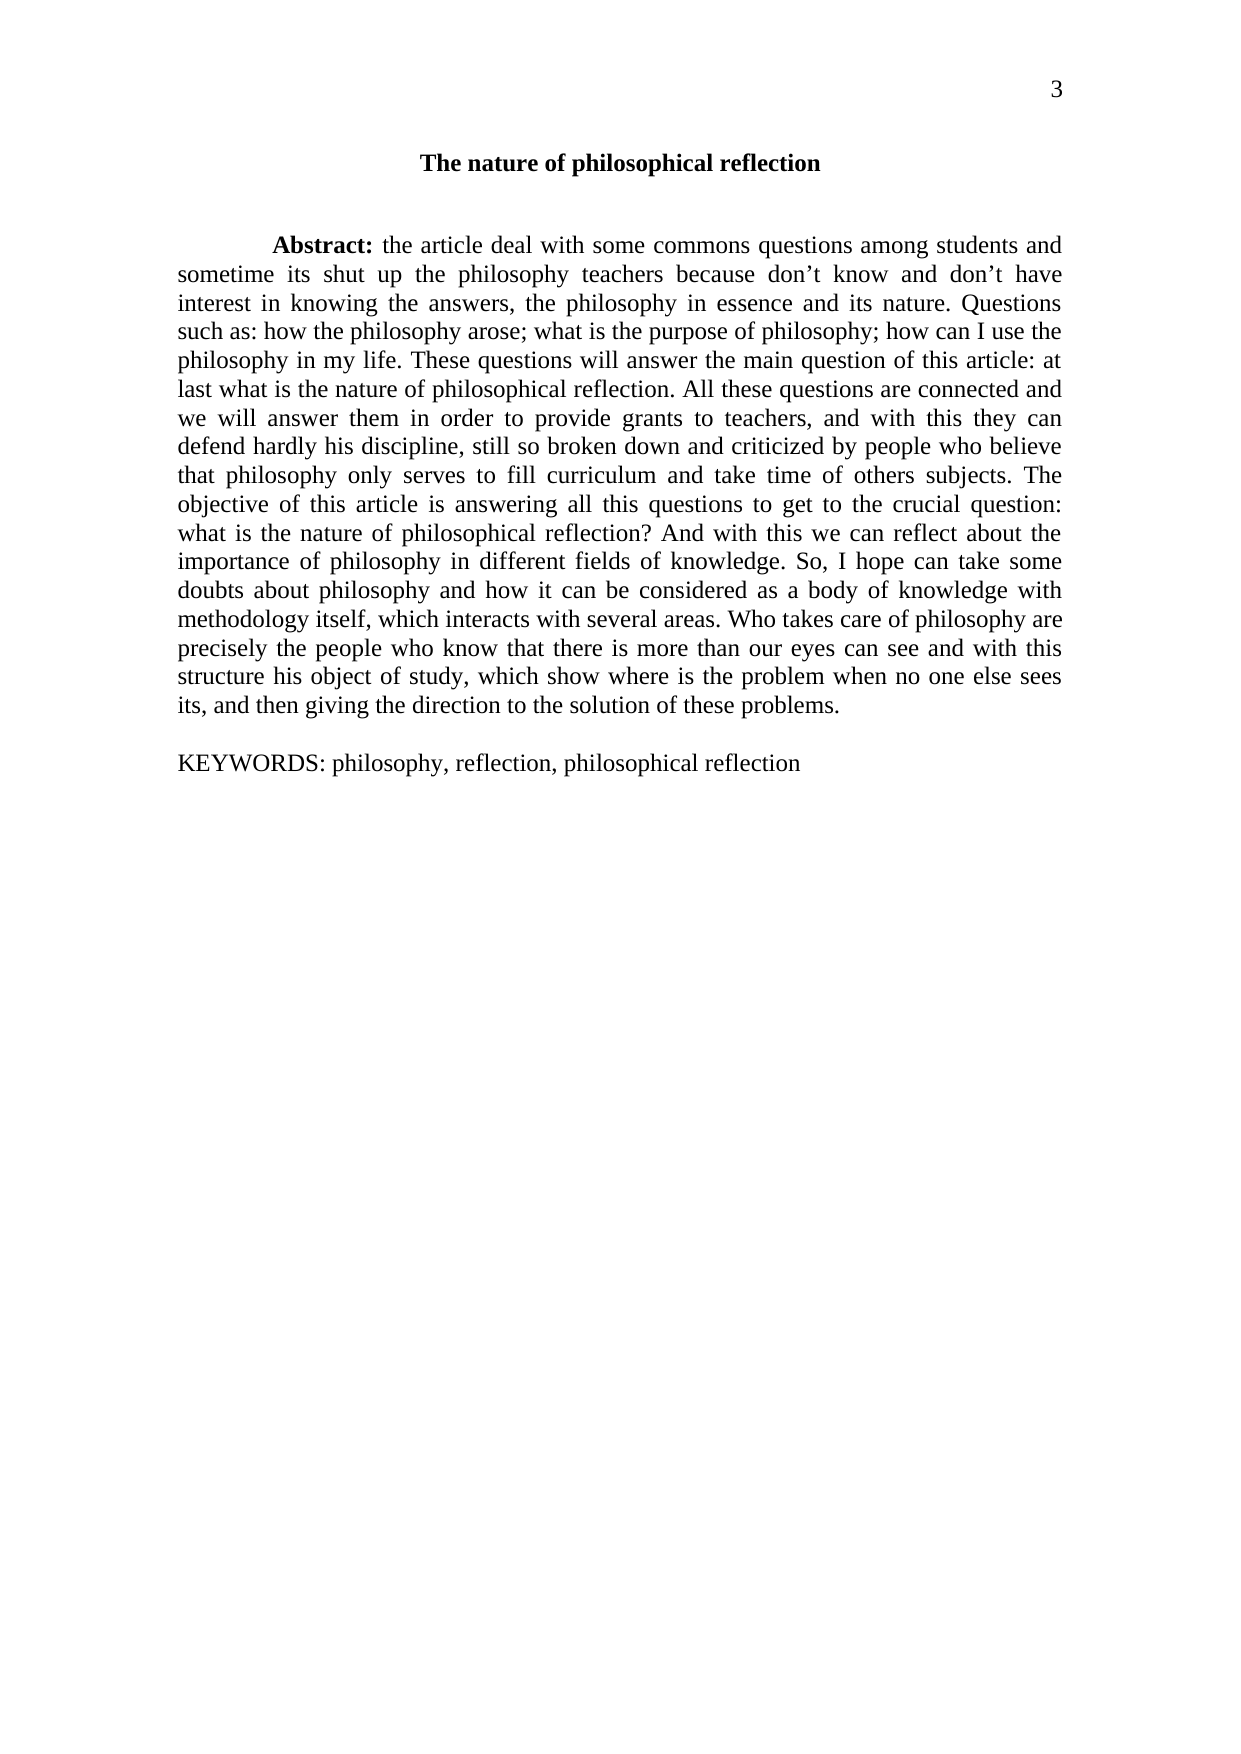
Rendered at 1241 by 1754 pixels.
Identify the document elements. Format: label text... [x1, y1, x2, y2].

text The nature of philosophical reflection [177, 148, 1063, 176]
text KEYWORDS: philosophy, reflection, philosophical reflection [177, 748, 1063, 776]
text Abstract: the article deal with some commons questions among students and sometime its shut up the philosophy teachers because don’t know and don’t have interest in knowing the answers, the philosophy in essence and its nature. Questions such as: how the philosophy arose; what is the purpose of philosophy; how can I use the philosophy in my life. These questions will answer the main question of this article: at last what is the nature of philosophical reflection. All these questions are connected and we will answer them in order to provide grants to teachers, and with this they can defend hardly his discipline, still so broken down and criticized by people who believe that philosophy only serves to fill curriculum and take time of others subjects. The objective of this article is answering all this questions to get to the crucial question: what is the nature of philosophical reflection? And with this we can reflect about the importance of philosophy in different fields of knowledge. So, I hope can take some doubts about philosophy and how it can be considered as a body of knowledge with methodology itself, which interacts with several areas. Who takes care of philosophy are precisely the people who know that there is more than our eyes can see and with this structure his object of study, which show where is the problem when no one else sees its, and then giving the direction to the solution of these problems. [177, 230, 1063, 719]
